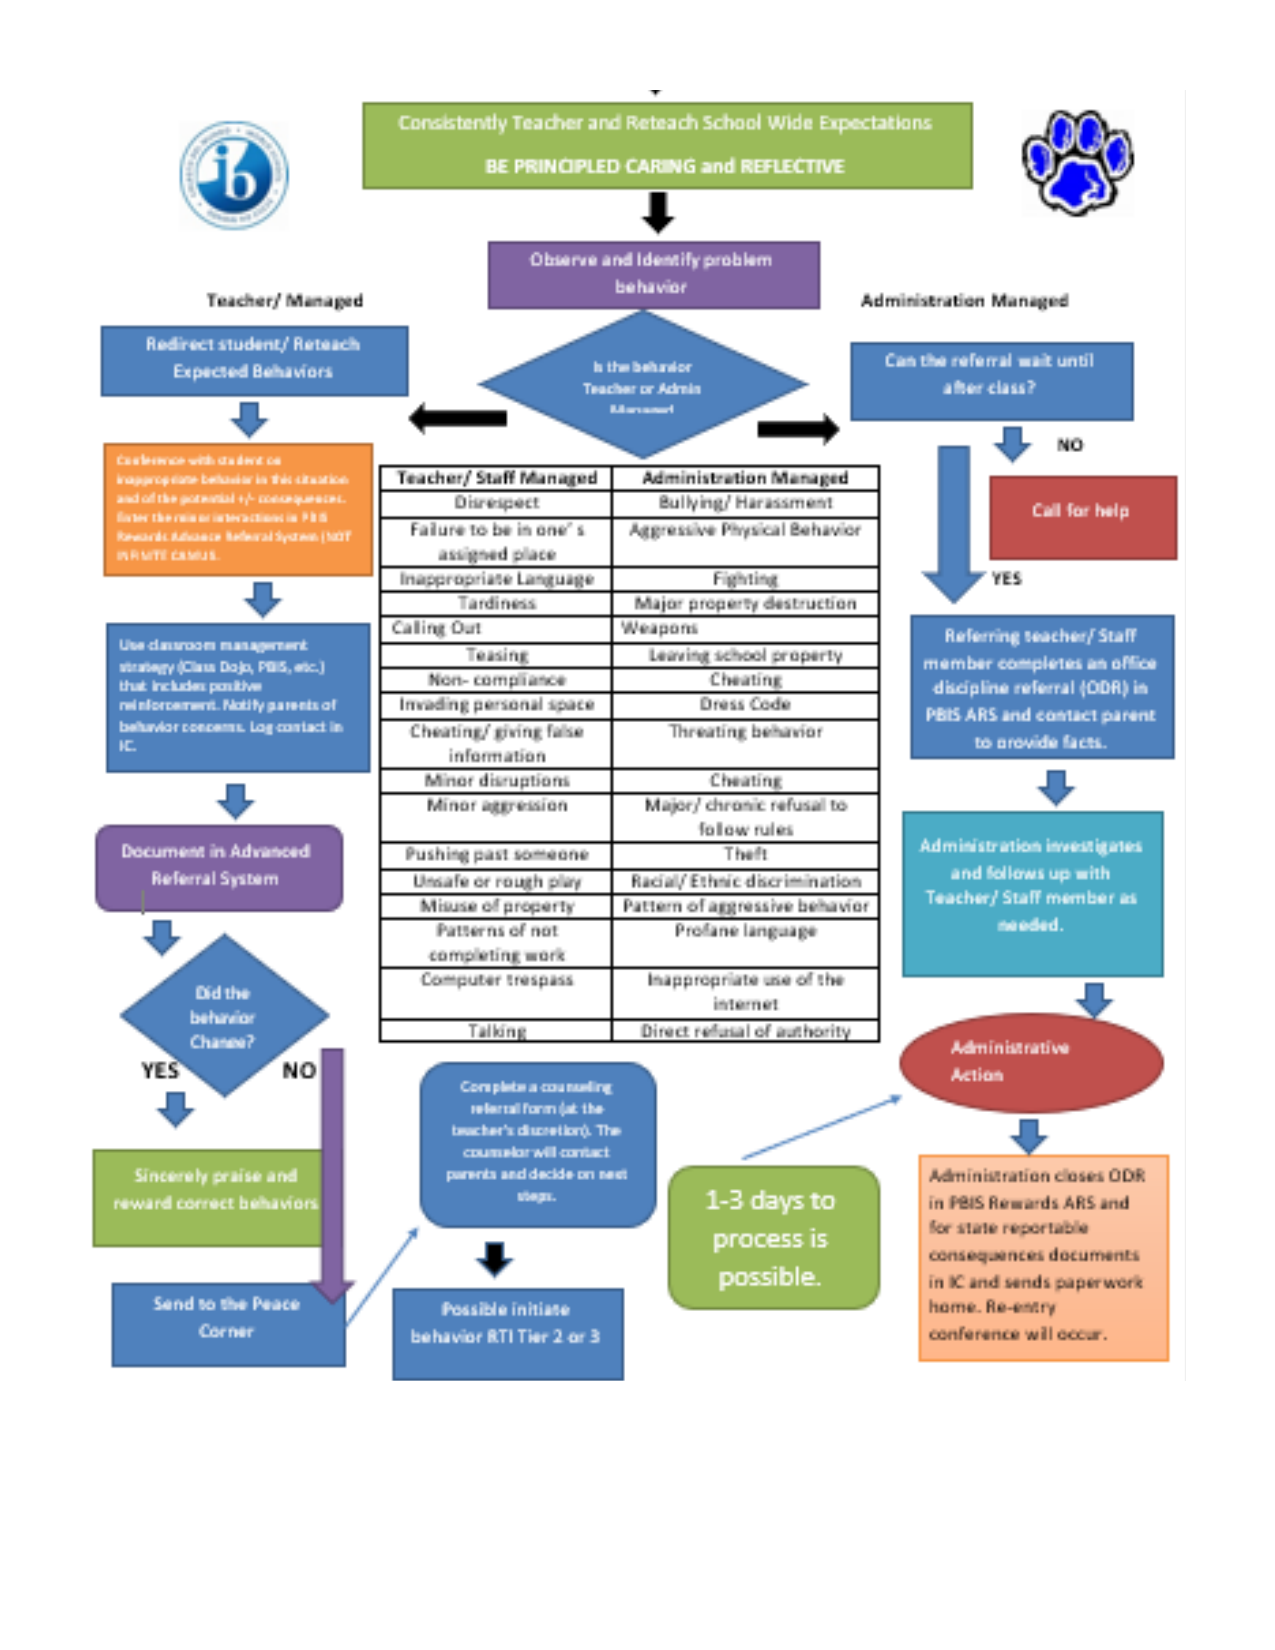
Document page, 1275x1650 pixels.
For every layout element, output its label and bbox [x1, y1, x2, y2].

picture [90, 90, 1186, 1381]
